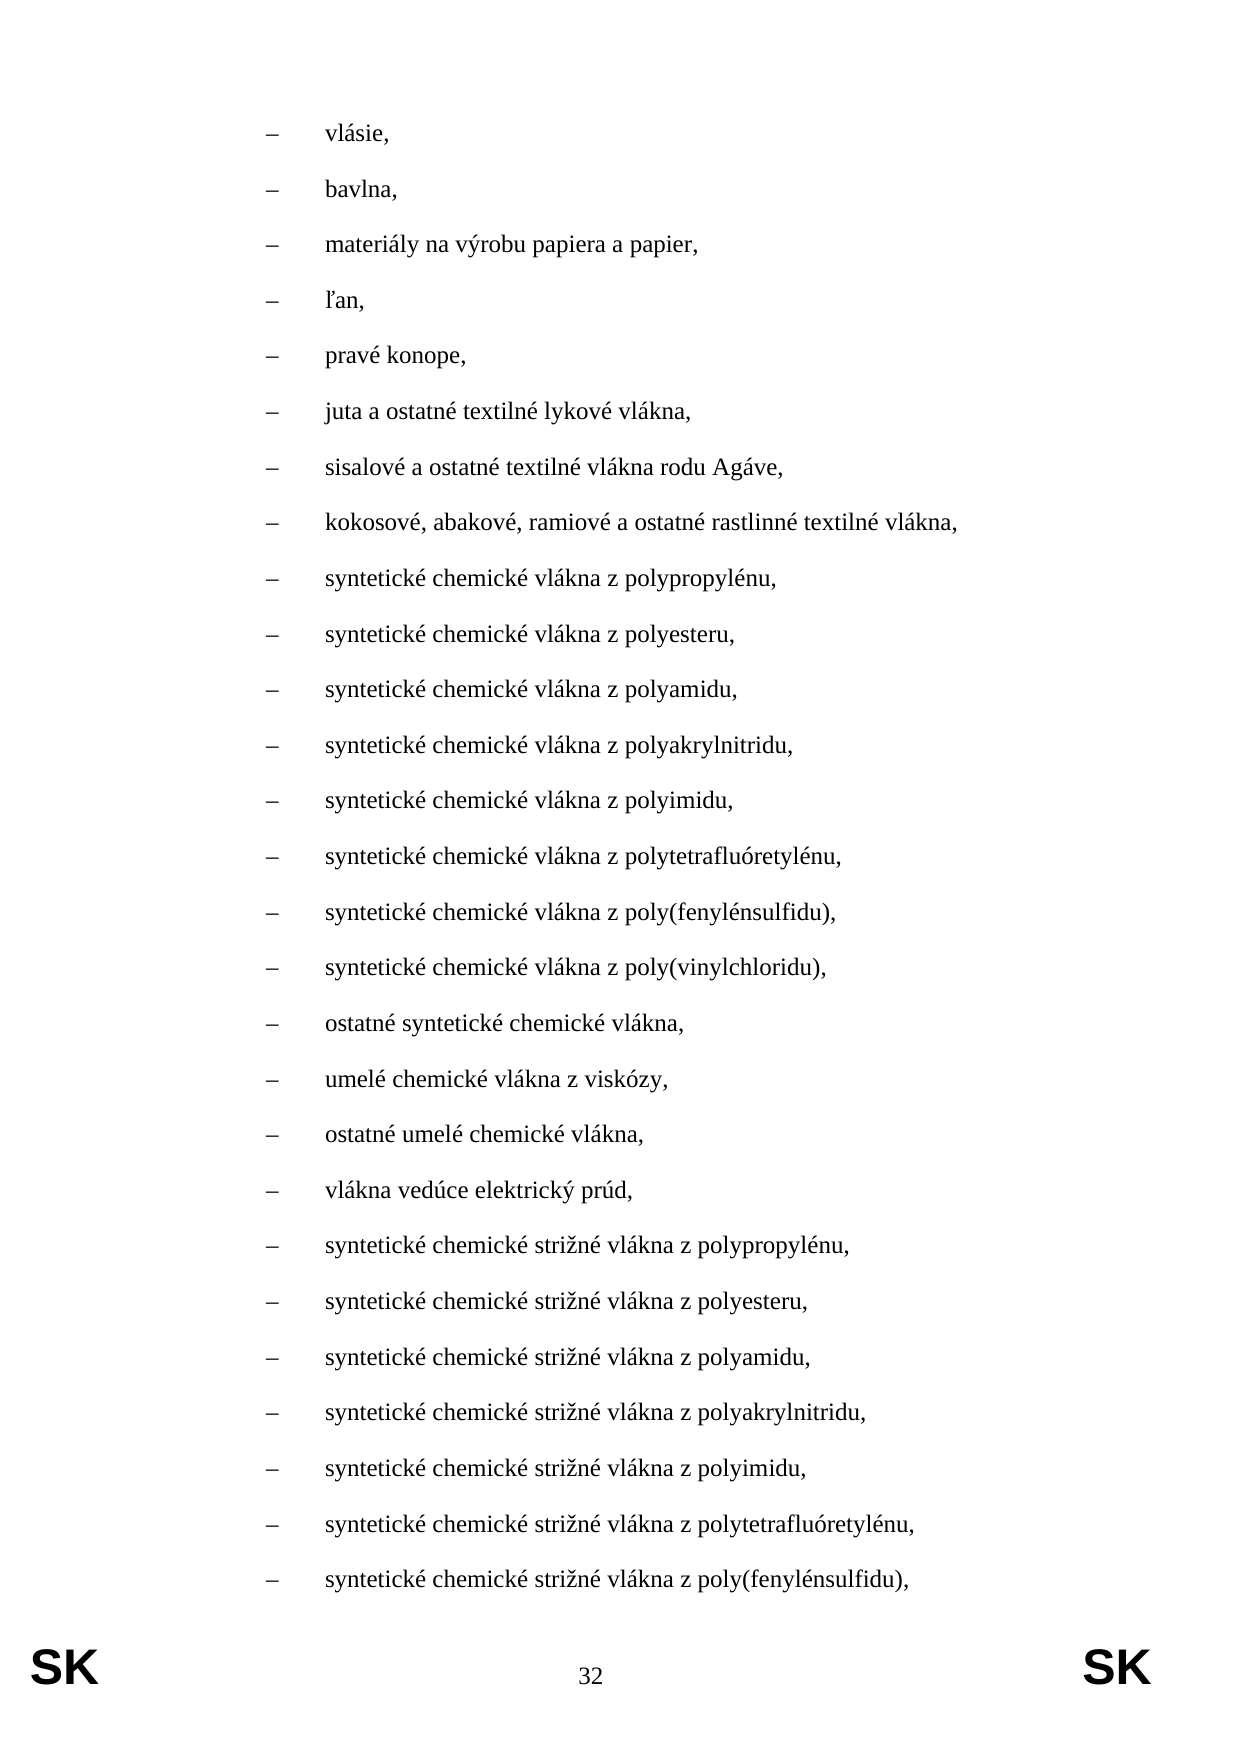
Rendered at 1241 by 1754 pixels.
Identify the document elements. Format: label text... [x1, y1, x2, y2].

list syntetické chemické strižné vlákna z poly(fenylénsulfidu), [266, 1564, 1122, 1593]
list kokosové, abakové, ramiové a ostatné rastlinné textilné vlákna, [266, 507, 1122, 536]
list ľan, [266, 285, 1122, 314]
list syntetické chemické strižné vlákna z polypropylénu, [266, 1231, 1122, 1259]
list syntetické chemické strižné vlákna z polyesteru, [266, 1286, 1122, 1315]
list syntetické chemické vlákna z poly(fenylénsulfidu), [266, 897, 1122, 926]
list syntetické chemické vlákna z poly(vinylchloridu), [266, 952, 1122, 981]
list ostatné umelé chemické vlákna, [266, 1119, 1122, 1148]
list sisalové a ostatné textilné vlákna rodu Agáve, [266, 452, 1122, 481]
list vlásie, [266, 118, 1122, 147]
list syntetické chemické strižné vlákna z polytetrafluóretylénu, [266, 1509, 1122, 1537]
list syntetické chemické vlákna z polyesteru, [266, 619, 1122, 647]
list bavlna, [266, 174, 1122, 202]
list syntetické chemické vlákna z polyamidu, [266, 674, 1122, 703]
list juta a ostatné textilné lykové vlákna, [266, 396, 1122, 425]
list materiály na výrobu papiera a papier, [266, 229, 1122, 258]
list umelé chemické vlákna z viskózy, [266, 1064, 1122, 1092]
list syntetické chemické vlákna z polyimidu, [266, 786, 1122, 814]
list syntetické chemické strižné vlákna z polyimidu, [266, 1453, 1122, 1482]
list syntetické chemické strižné vlákna z polyakrylnitridu, [266, 1397, 1122, 1426]
list syntetické chemické vlákna z polytetrafluóretylénu, [266, 841, 1122, 870]
list syntetické chemické vlákna z polyakrylnitridu, [266, 730, 1122, 759]
list syntetické chemické strižné vlákna z polyamidu, [266, 1342, 1122, 1371]
list vlákna vedúce elektrický prúd, [266, 1175, 1122, 1204]
list pravé konope, [266, 341, 1122, 369]
list ostatné syntetické chemické vlákna, [266, 1008, 1122, 1037]
list syntetické chemické vlákna z polypropylénu, [266, 563, 1122, 592]
